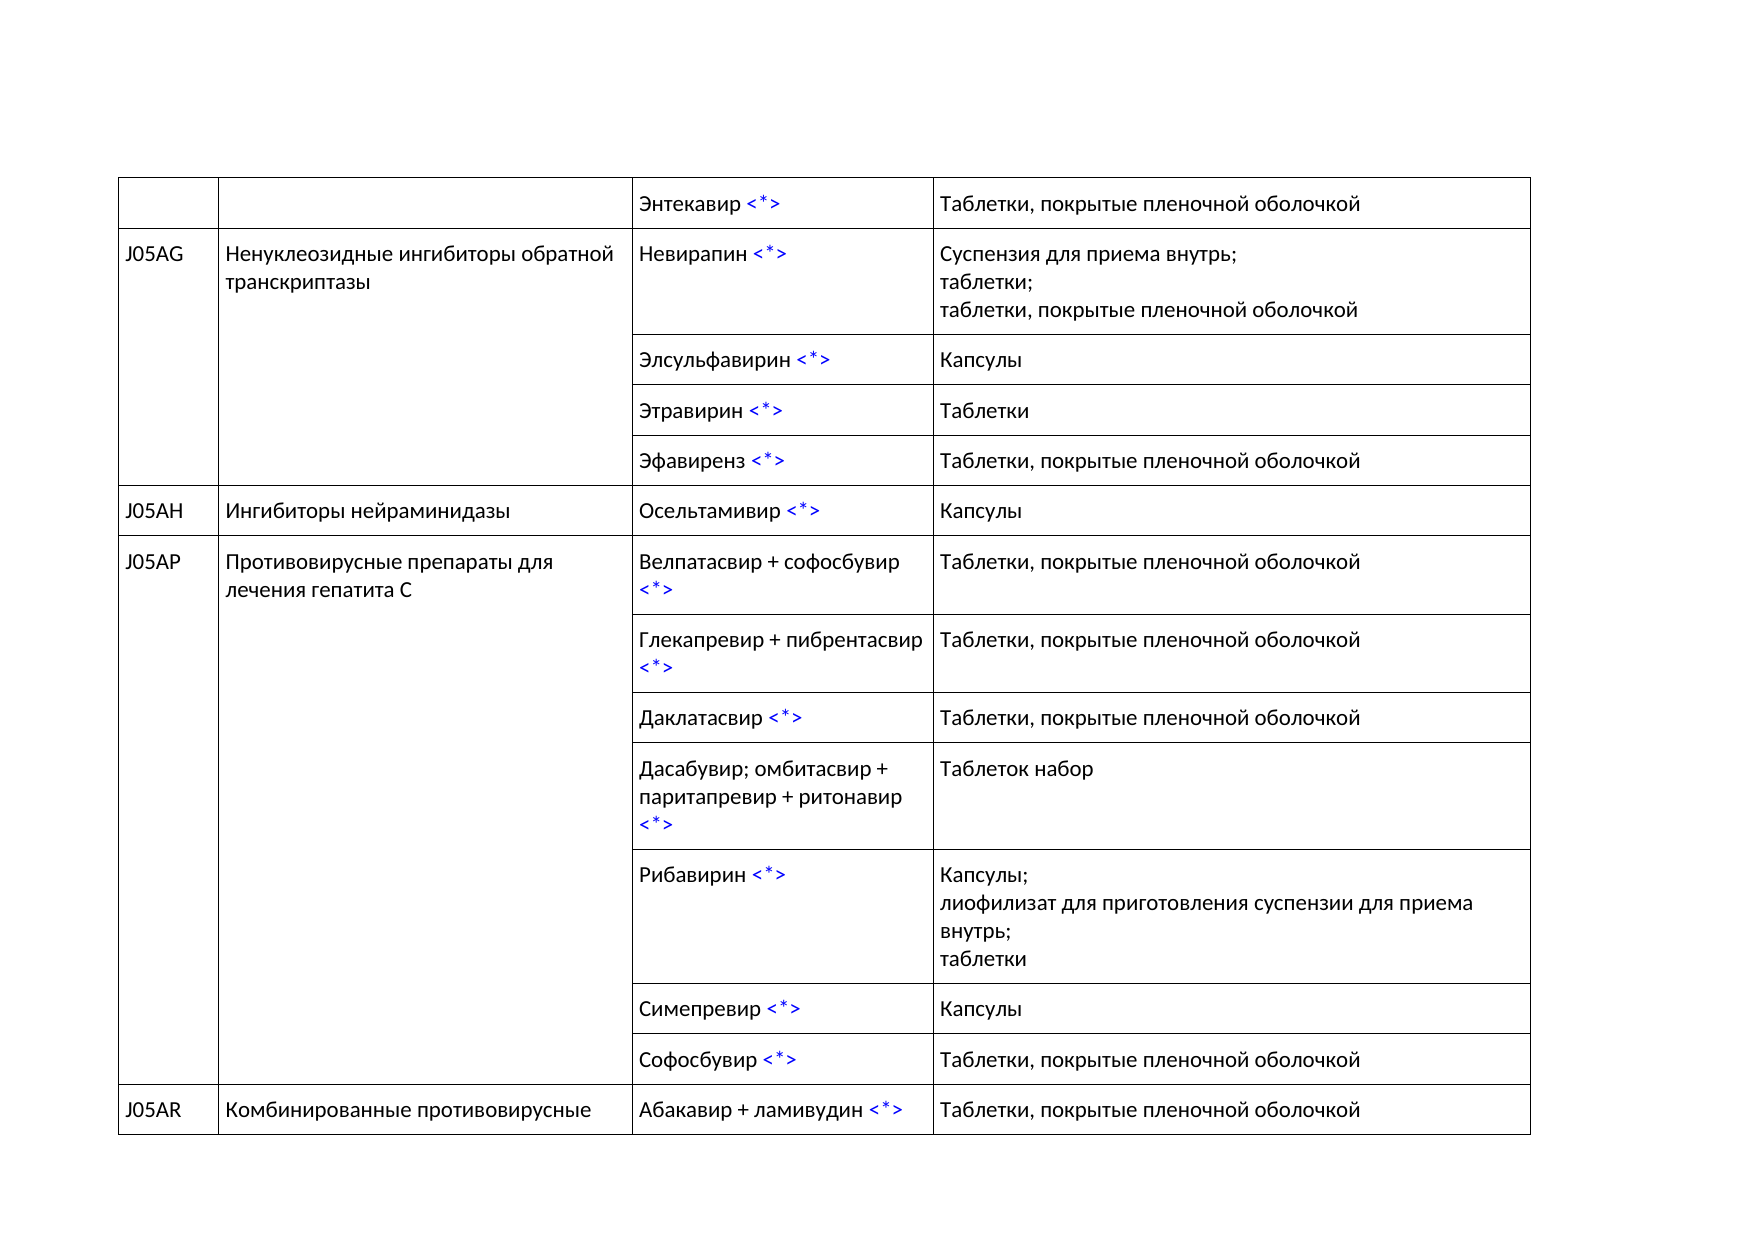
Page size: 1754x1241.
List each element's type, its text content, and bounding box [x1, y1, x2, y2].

table_cell J05AR [119, 1085, 218, 1134]
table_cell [934, 1085, 1530, 1134]
table_cell Капсулы [934, 335, 1530, 384]
table_cell Таблетки [934, 385, 1530, 434]
table_cell Софосбувир <*> [633, 1034, 933, 1083]
table_cell Дасабувир; омбитасвир + паритапревир + ритонавир <*> [633, 743, 933, 848]
table_cell Противовирусные препараты для лечения гепатита C [219, 536, 632, 1083]
table_cell Таблетки, покрытые пленочной оболочкой [934, 436, 1530, 485]
table_cell Капсулы [934, 486, 1530, 535]
table_cell Глекапревир + пибрентасвир <*> [633, 615, 933, 692]
table_cell J05AP [119, 536, 218, 1083]
table_cell Даклатасвир <*> [633, 693, 933, 742]
table_cell Энтекавир <*> [633, 178, 933, 227]
table_cell Таблетки, покрытые пленочной оболочкой [934, 178, 1530, 227]
table_cell Ненуклеозидные ингибиторы обратной транскриптазы [219, 229, 632, 485]
table_cell Суспензия для приема внутрь; таблетки; таблетки, покрытые пленочной оболочкой [934, 229, 1530, 334]
table_cell Таблетки, покрытые пленочной оболочкой [934, 693, 1530, 742]
table_cell J05AG [119, 229, 218, 485]
table_cell Ингибиторы нейраминидазы [219, 486, 632, 535]
table_cell Таблеток набор [934, 743, 1530, 848]
table_cell Невирапин <*> [633, 229, 933, 334]
table_cell Рибавирин <*> [633, 850, 933, 983]
table_cell Таблетки, покрытые пленочной оболочкой [934, 536, 1530, 613]
table_cell Элсульфавирин <*> [633, 335, 933, 384]
table_cell Эфавиренз <*> [633, 436, 933, 485]
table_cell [219, 1085, 632, 1134]
table_cell J05AH [119, 486, 218, 535]
table_cell Осельтамивир <*> [633, 486, 933, 535]
table_cell Капсулы; лиофилизат для приготовления суспензии для приема внутрь; таблетки [934, 850, 1530, 983]
table_cell Капсулы [934, 984, 1530, 1033]
table_cell Этравирин <*> [633, 385, 933, 434]
table_cell Абакавир + ламивудин <*> [633, 1085, 933, 1134]
table_cell Велпатасвир + софосбувир <*> [633, 536, 933, 613]
table_cell Таблетки, покрытые пленочной оболочкой [934, 615, 1530, 692]
table_cell Симепревир <*> [633, 984, 933, 1033]
table_cell Таблетки, покрытые пленочной оболочкой [934, 1034, 1530, 1083]
